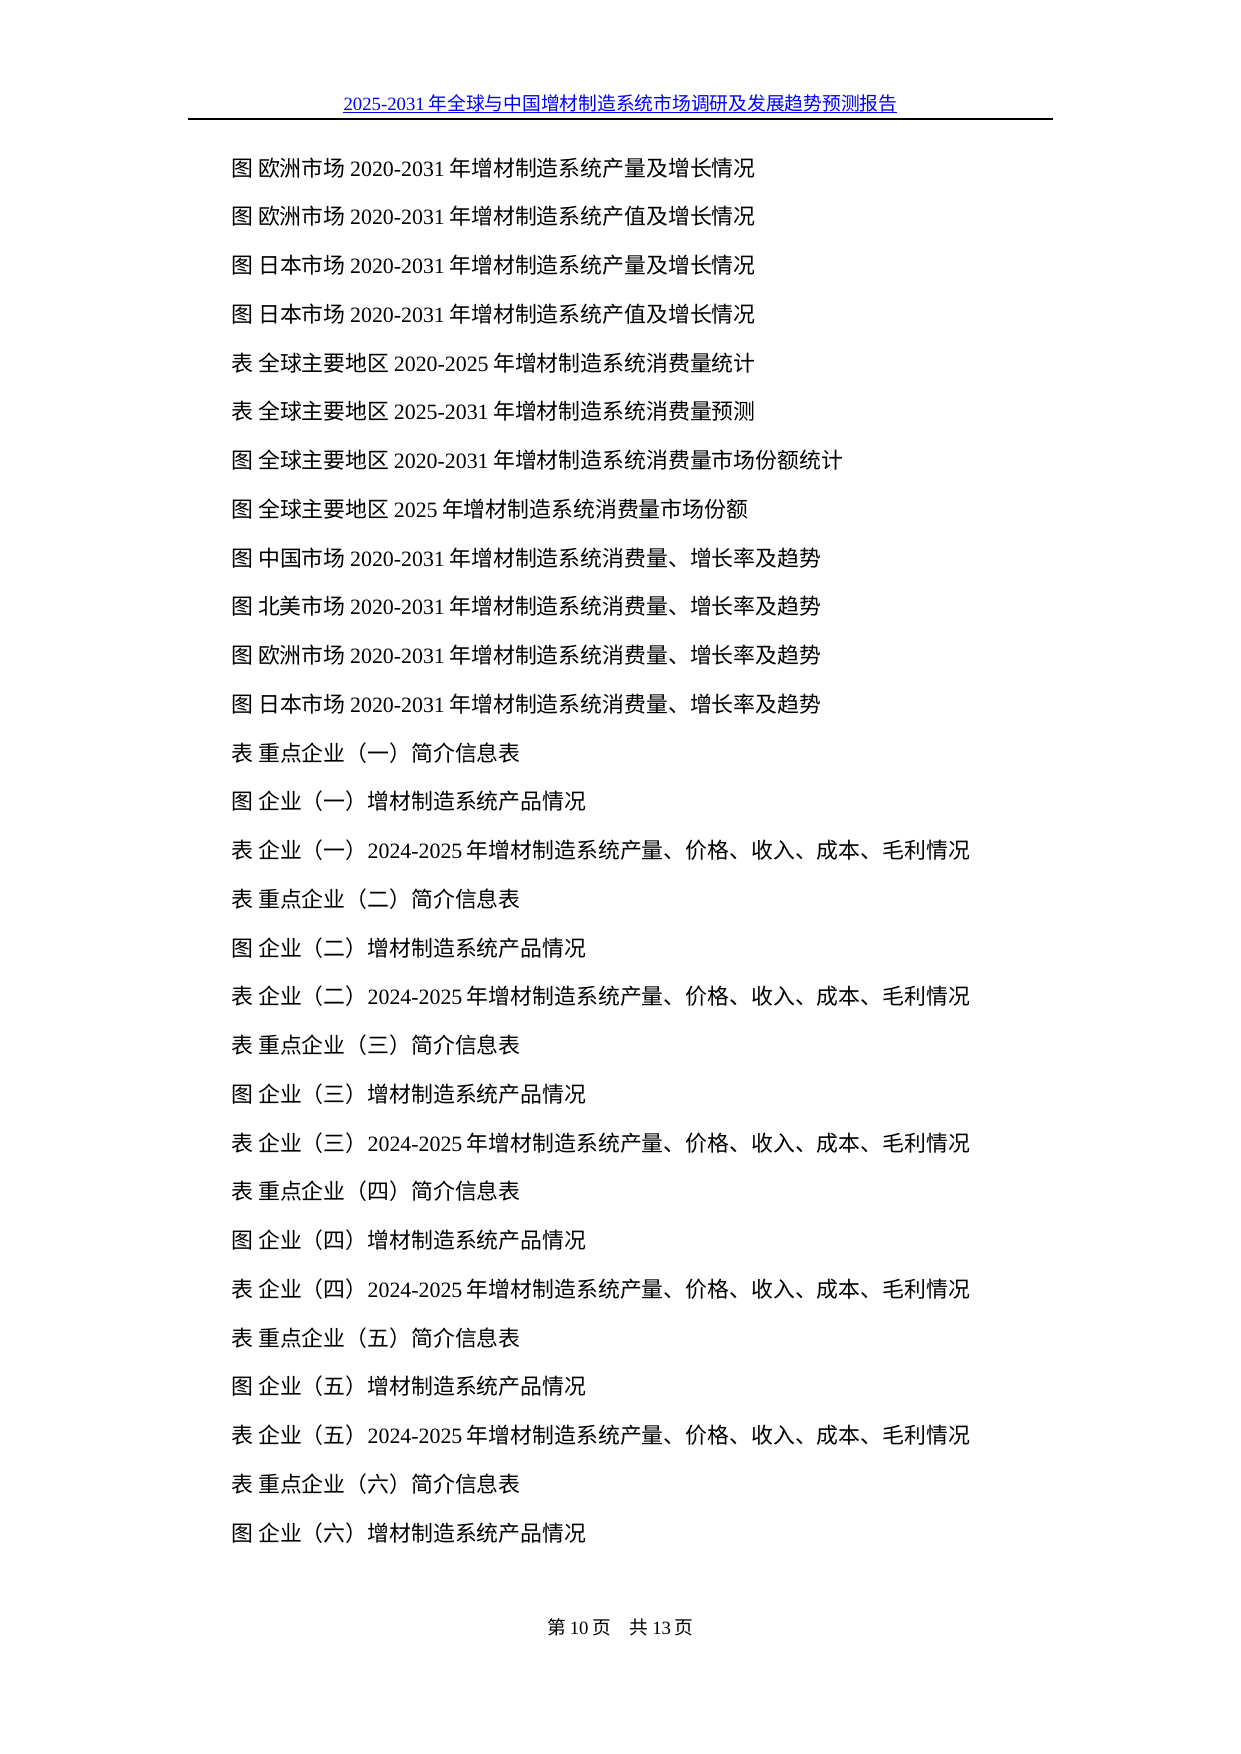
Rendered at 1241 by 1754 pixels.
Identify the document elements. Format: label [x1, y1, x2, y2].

text [187, 150, 1053, 1548]
